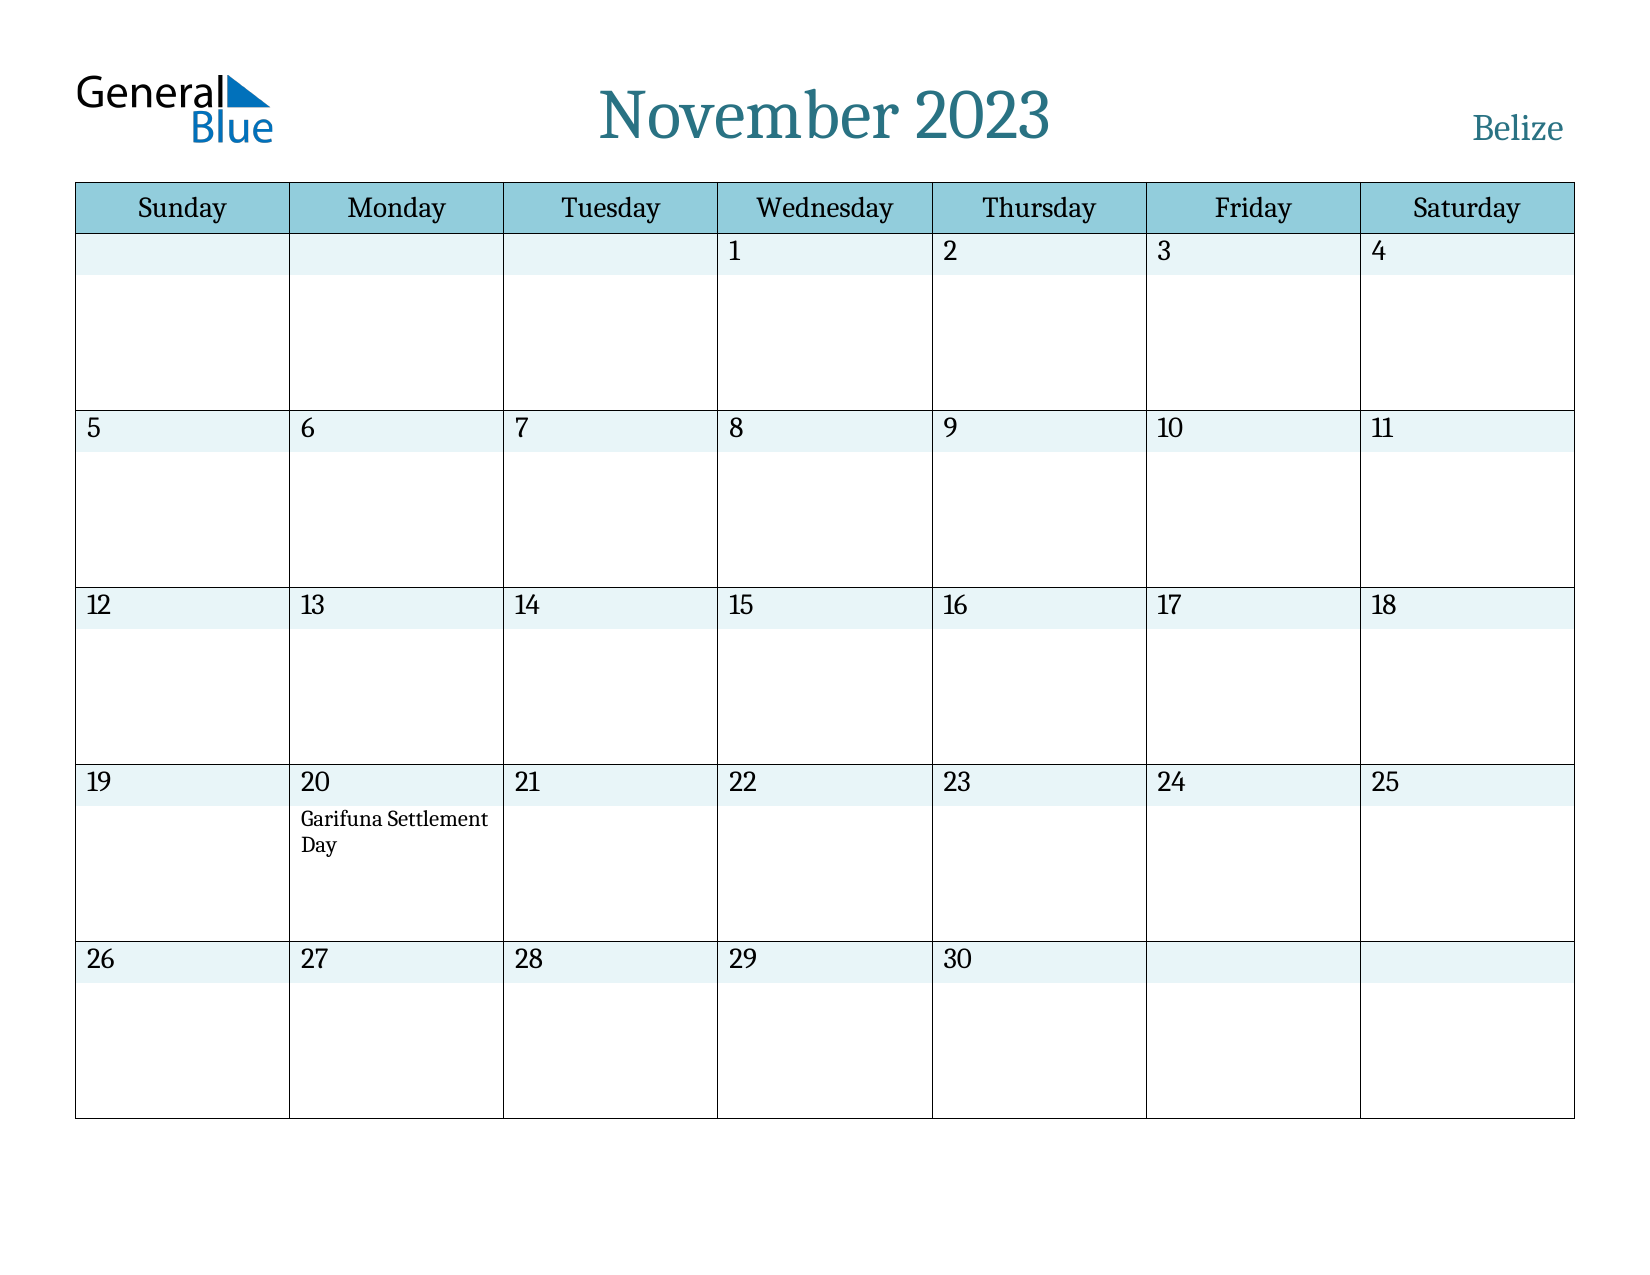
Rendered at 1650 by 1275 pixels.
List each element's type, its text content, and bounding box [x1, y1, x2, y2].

table_cell [933, 275, 1146, 410]
table_cell 18 [1361, 588, 1574, 629]
table_cell 1 [718, 234, 932, 275]
table_cell 17 [1147, 588, 1360, 629]
picture [77, 75, 273, 143]
table_cell Sunday [76, 183, 289, 233]
table_cell [504, 983, 717, 1118]
table_cell [718, 806, 932, 941]
table_cell [290, 452, 503, 587]
table_cell [1361, 806, 1574, 941]
table_cell [76, 806, 289, 941]
table_cell 22 [718, 765, 932, 806]
table_cell [76, 452, 289, 587]
table_cell Wednesday [718, 183, 932, 233]
table_cell 16 [933, 588, 1146, 629]
table_cell [76, 275, 289, 410]
table_cell [290, 234, 503, 275]
table_cell 30 [933, 942, 1146, 983]
table_cell [718, 983, 932, 1118]
table_cell [1361, 275, 1574, 410]
table_cell 3 [1147, 234, 1360, 275]
table_cell Thursday [933, 183, 1146, 233]
table_cell Garifuna Settlement Day [290, 806, 503, 941]
table_cell [1361, 942, 1574, 983]
table_cell [290, 275, 503, 410]
table_cell 26 [76, 942, 289, 983]
table_cell [1147, 983, 1360, 1118]
table_cell 23 [933, 765, 1146, 806]
table_cell 9 [933, 411, 1146, 452]
table_cell 6 [290, 411, 503, 452]
table_cell 15 [718, 588, 932, 629]
table_cell [1147, 942, 1360, 983]
table_cell Friday [1147, 183, 1360, 233]
table_cell [718, 629, 932, 764]
table_cell [1361, 452, 1574, 587]
table_cell 10 [1147, 411, 1360, 452]
table_cell [504, 452, 717, 587]
table_cell [76, 629, 289, 764]
table_cell 7 [504, 411, 717, 452]
table_cell 13 [290, 588, 503, 629]
table_cell 28 [504, 942, 717, 983]
table_cell [76, 983, 289, 1118]
table_cell [933, 983, 1146, 1118]
table_cell [933, 452, 1146, 587]
table_header November 2023 [504, 75, 1146, 182]
table_cell 2 [933, 234, 1146, 275]
table_cell [504, 806, 717, 941]
table_cell [933, 806, 1146, 941]
table_cell [290, 629, 503, 764]
table_cell [1147, 452, 1360, 587]
table_cell 5 [76, 411, 289, 452]
table_cell 21 [504, 765, 717, 806]
table_cell [718, 275, 932, 410]
table_cell Monday [290, 183, 503, 233]
table_cell 20 [290, 765, 503, 806]
table_cell 25 [1361, 765, 1574, 806]
table_cell Tuesday [504, 183, 717, 233]
table_cell [1147, 806, 1360, 941]
table_header [76, 75, 503, 182]
table_cell [504, 234, 717, 275]
table_cell 12 [76, 588, 289, 629]
table_header Belize [1146, 75, 1574, 182]
table_cell [718, 452, 932, 587]
table_cell 24 [1147, 765, 1360, 806]
table_cell 8 [718, 411, 932, 452]
table_cell [1147, 629, 1360, 764]
table_cell Saturday [1361, 183, 1574, 233]
table_cell [76, 234, 289, 275]
table_cell [504, 629, 717, 764]
table_cell 14 [504, 588, 717, 629]
table_cell [290, 983, 503, 1118]
table_cell 19 [76, 765, 289, 806]
table_cell 11 [1361, 411, 1574, 452]
table_cell [1361, 629, 1574, 764]
table_cell 29 [718, 942, 932, 983]
table_cell [504, 275, 717, 410]
table_cell [1147, 275, 1360, 410]
table_cell [933, 629, 1146, 764]
table_cell 27 [290, 942, 503, 983]
table_cell [1361, 983, 1574, 1118]
table_cell 4 [1361, 234, 1574, 275]
